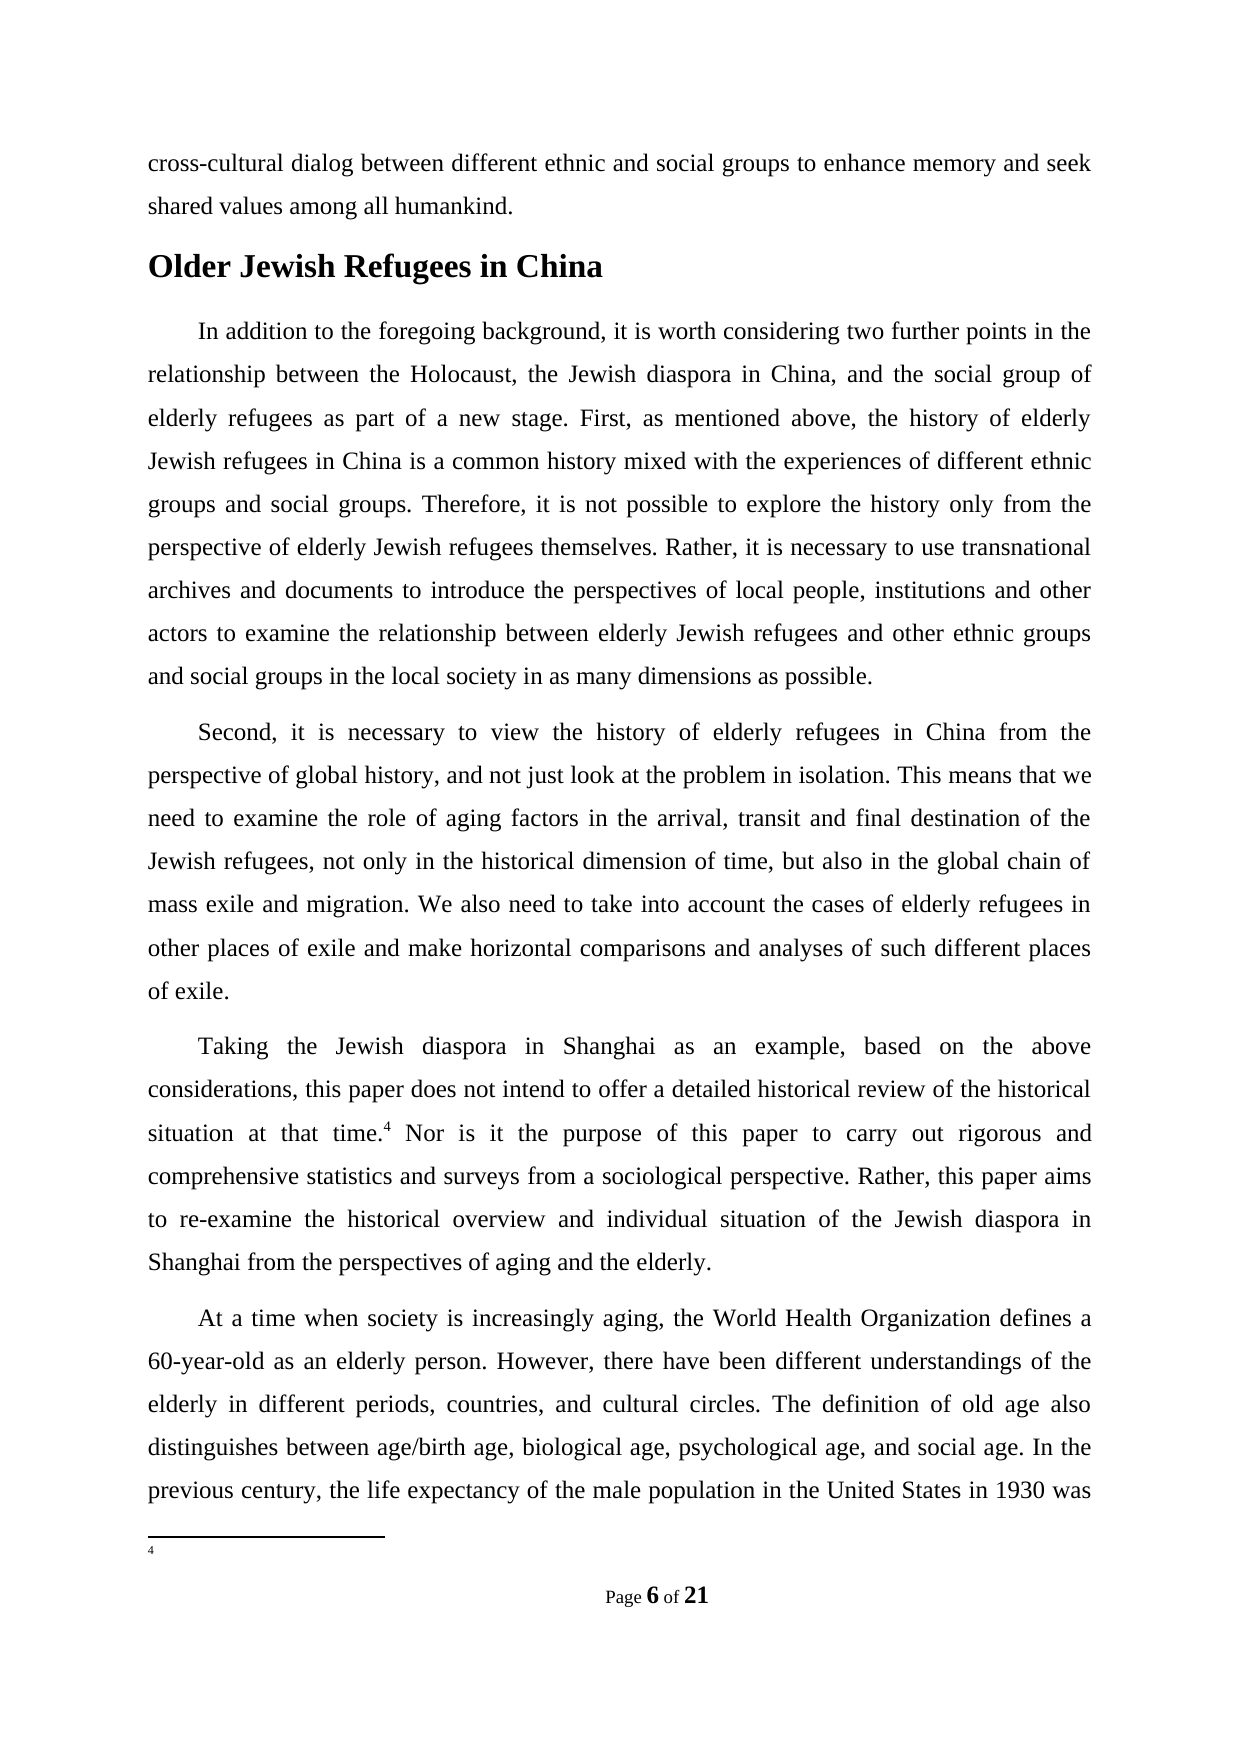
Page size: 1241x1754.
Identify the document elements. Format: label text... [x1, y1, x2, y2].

subtitle Older Jewish Refugees in China [148, 246, 1093, 285]
text Second, it is necessary to view the history of elderly refugees in China from the perspective of global history, and not just look at the problem in isolation. This means that we need to examine the role of aging factors in the arrival, transit and final destination of the Jewish refugees, not only in the historical dimension of time, but also in the global chain of mass exile and migration. We also need to take into account the cases of elderly refugees in other places of exile and make horizontal comparisons and analyses of such different places of exile. [148, 717, 1093, 1004]
text In addition to the foregoing background, it is worth considering two further points in the relationship between the Holocaust, the Jewish diaspora in China, and the social group of elderly refugees as part of a new stage. First, as mentioned above, the history of elderly Jewish refugees in China is a common history mixed with the experiences of different ethnic groups and social groups. Therefore, it is not possible to explore the history only from the perspective of elderly Jewish refugees themselves. Rather, it is necessary to use transnational archives and documents to introduce the perspectives of local people, institutions and other actors to examine the relationship between elderly Jewish refugees and other ethnic groups and social groups in the local society in as many dimensions as possible. [148, 316, 1093, 690]
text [148, 148, 1093, 219]
text Taking the Jewish diaspora in Shanghai as an example, based on the above considerations, this paper does not intend to offer a detailed historical review of the historical situation at that time. Nor is it the purpose of this paper to carry out rigorous and comprehensive statistics and surveys from a sociological perspective. Rather, this paper aims to re-examine the historical overview and individual situation of the Jewish diaspora in Shanghai from the perspectives of aging and the elderly. [148, 1031, 1093, 1276]
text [148, 1303, 1093, 1504]
